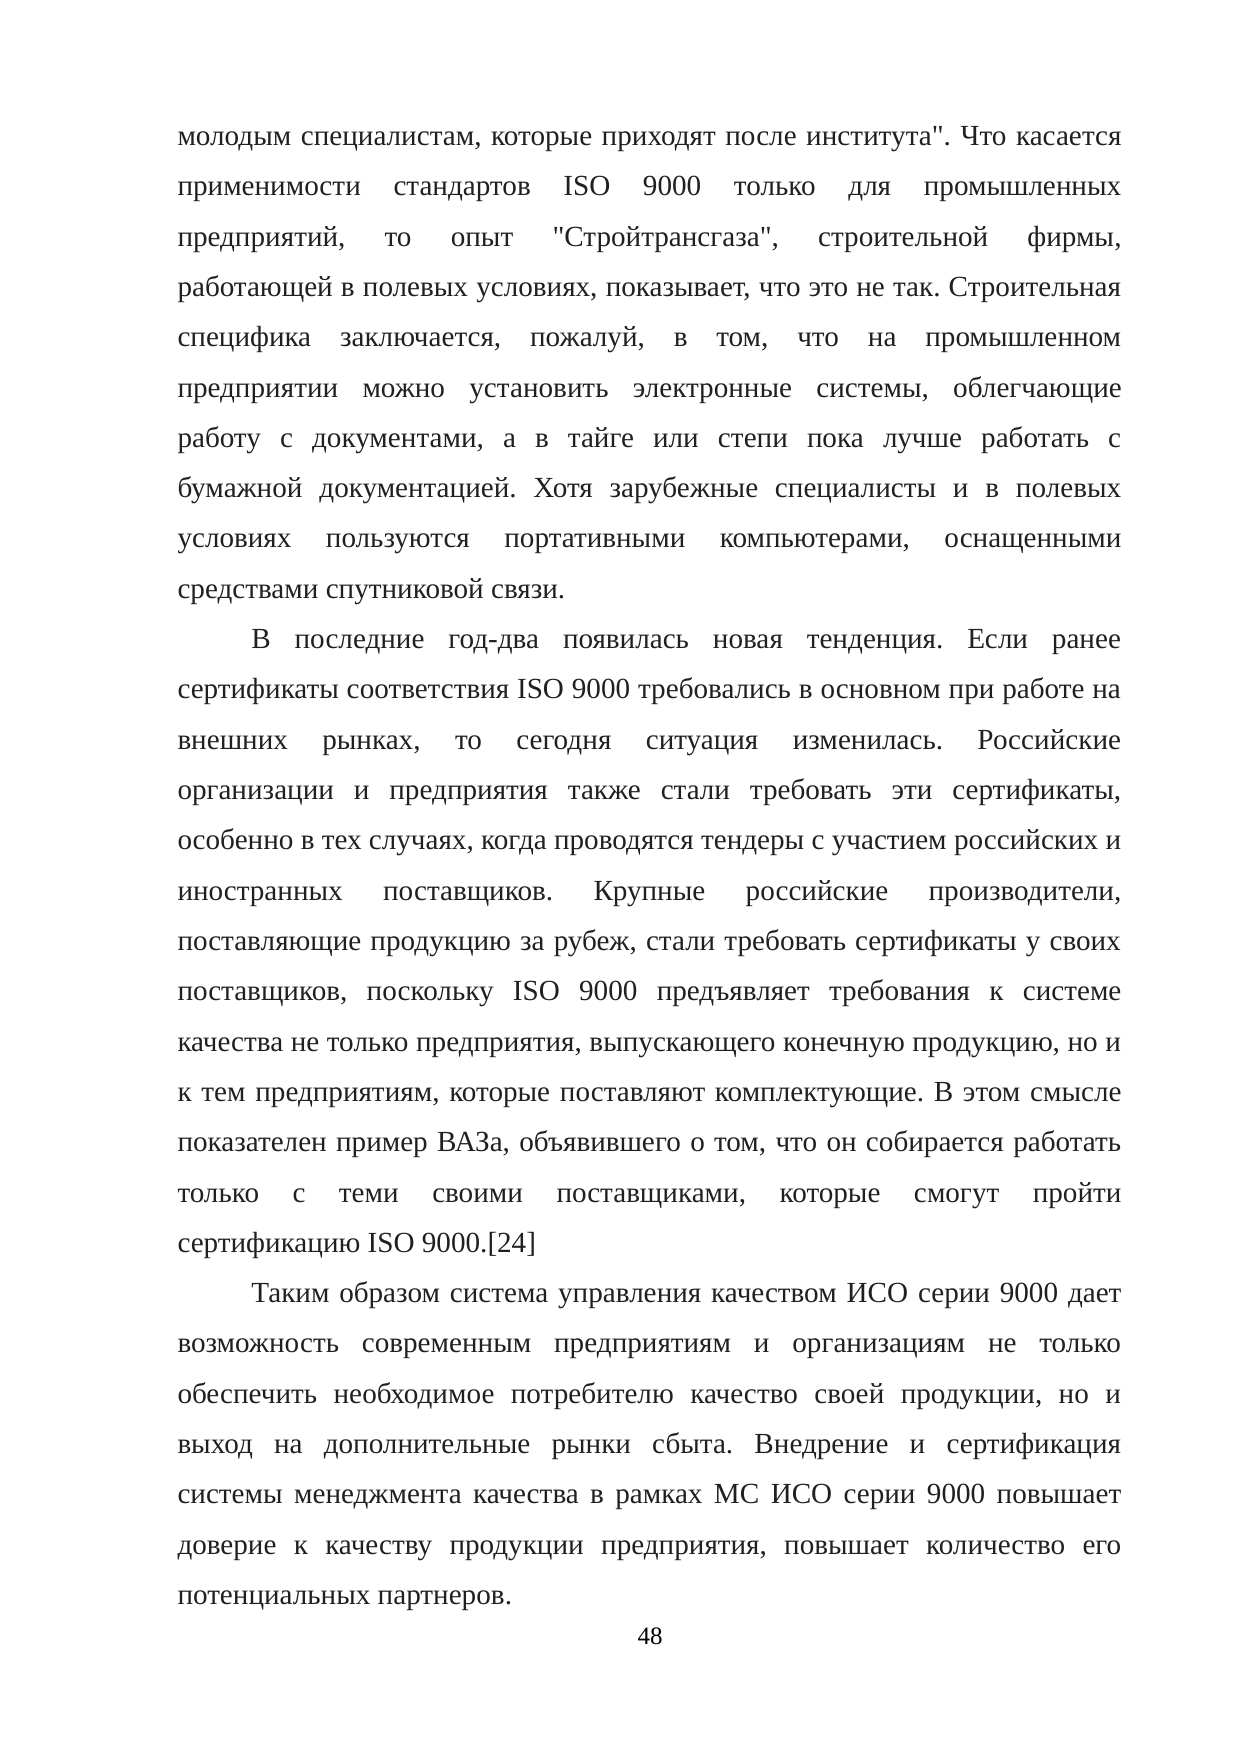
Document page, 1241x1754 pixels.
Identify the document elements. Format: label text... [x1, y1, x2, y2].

text Таким образом система управления качеством ИСО серии 9000 дает возможность современным предприятиям и организациям не только обеспечить необходимое потребителю качество своей продукции, но и выход на дополнительные рынки сбыта. Внедрение и сертификация системы менеджмента качества в рамках МС ИСО серии 9000 повышает доверие к качеству продукции предприятия, повышает количество его потенциальных партнеров. [177, 1275, 1122, 1611]
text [177, 118, 1122, 604]
text В последние год-два появилась новая тенденция. Если ранее сертификаты соответствия ISO 9000 требовались в основном при работе на внешних рынках, то сегодня ситуация изменилась. Российские организации и предприятия также стали требовать эти сертификаты, особенно в тех случаях, когда проводятся тендеры с участием российских и иностранных поставщиков. Крупные российские производители, поставляющие продукцию за рубеж, стали требовать сертификаты у своих поставщиков, поскольку ISO 9000 предъявляет требования к системе качества не только предприятия, выпускающего конечную продукцию, но и к тем предприятиям, которые поставляют комплектующие. В этом смысле показателен пример ВАЗа, объявившего о том, что он собирается работать только с теми своими поставщиками, которые смогут пройти сертификацию ISO 9000.[24] [177, 621, 1122, 1258]
